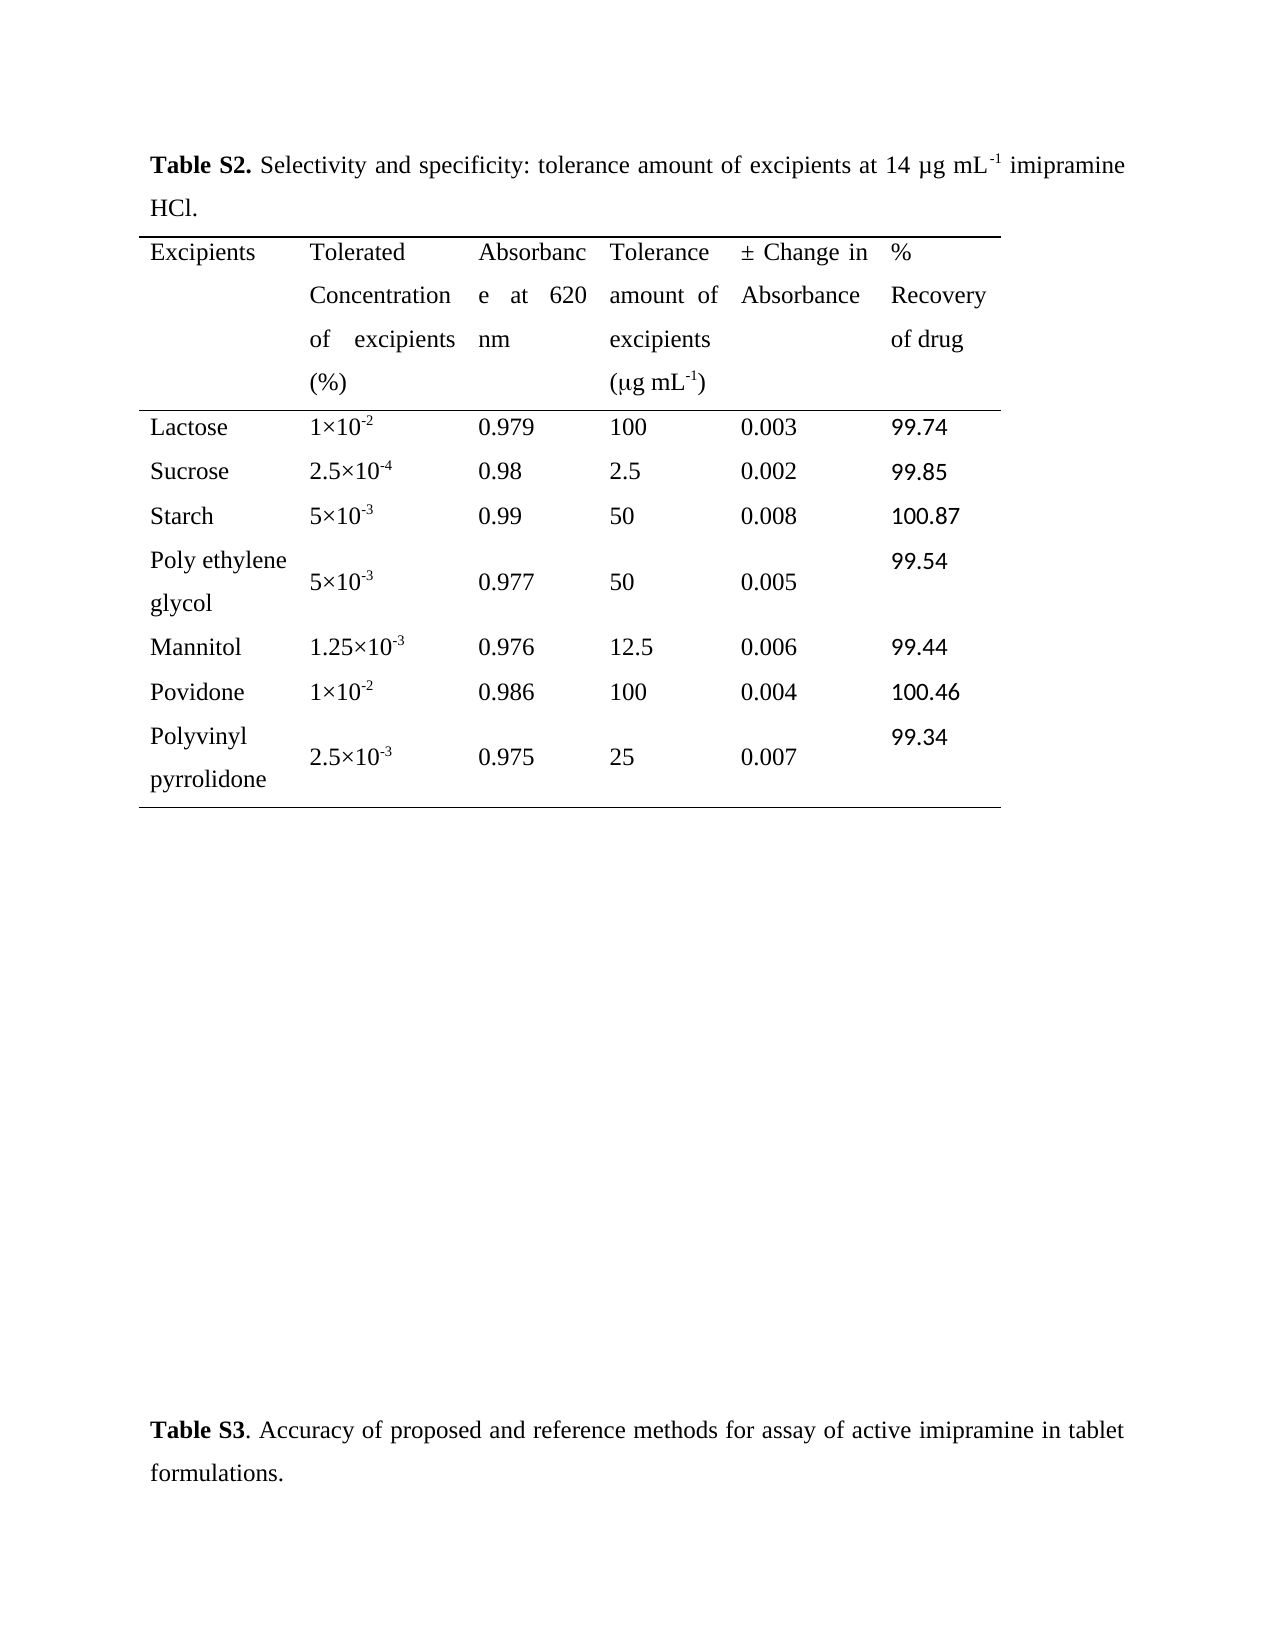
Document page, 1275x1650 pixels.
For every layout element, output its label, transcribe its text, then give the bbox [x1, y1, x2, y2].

table_cell 0.005 [729, 545, 879, 631]
table_header Tolerated Concentration of excipients (%) [298, 238, 467, 410]
table_cell 0.004 [729, 676, 879, 721]
table_cell 100.87 [879, 500, 1001, 545]
text Table S2. Selectivity and specificity: tolerance amount of excipients at 14 µg mL-1 imipramine HCl. [150, 150, 1125, 222]
table_cell 0.003 [729, 411, 879, 456]
table_cell 1×10-2 [298, 411, 467, 456]
table_cell 0.007 [729, 721, 879, 807]
table_header Absorbance at 620 nm [467, 238, 598, 410]
table_cell 2.5×10-4 [298, 456, 467, 500]
table_cell 99.54 [879, 545, 1001, 631]
table_cell 0.008 [729, 500, 879, 545]
table_cell 99.34 [879, 721, 1001, 807]
table_cell 0.98 [467, 456, 598, 500]
table_cell 0.975 [467, 721, 598, 807]
table_cell 0.002 [729, 456, 879, 500]
table_cell Starch [139, 500, 298, 545]
table_cell Mannitol [139, 631, 298, 676]
table_cell 1.25×10-3 [298, 631, 467, 676]
table_cell 0.977 [467, 545, 598, 631]
table_cell 0.99 [467, 500, 598, 545]
table_header Excipients [139, 238, 298, 410]
table_cell 0.986 [467, 676, 598, 721]
table_cell 5×10-3 [298, 500, 467, 545]
table_cell 1×10-2 [298, 676, 467, 721]
table_cell 50 [598, 500, 729, 545]
table_cell 5×10-3 [298, 545, 467, 631]
table_cell 0.979 [467, 411, 598, 456]
table_cell 99.44 [879, 631, 1001, 676]
table_cell Poly ethylene glycol [139, 545, 298, 631]
table_cell 100 [598, 676, 729, 721]
table_cell Sucrose [139, 456, 298, 500]
table_cell 99.85 [879, 456, 1001, 500]
table_cell 0.006 [729, 631, 879, 676]
table_cell 2.5 [598, 456, 729, 500]
text Table S3. Accuracy of proposed and reference methods for assay of active imipramine in tablet formulations. [150, 1415, 1125, 1487]
table_cell Lactose [139, 411, 298, 456]
table_header Tolerance amount of excipients (g mL-1) [598, 238, 729, 410]
table_cell 50 [598, 545, 729, 631]
table_cell Povidone [139, 676, 298, 721]
table_header % Recovery of drug [879, 238, 1001, 410]
table_header ± Change in Absorbance [729, 238, 879, 410]
table_cell 12.5 [598, 631, 729, 676]
table_cell 2.5×10-3 [298, 721, 467, 807]
table_cell 99.74 [879, 411, 1001, 456]
table_cell 25 [598, 721, 729, 807]
table_cell 100 [598, 411, 729, 456]
table_cell 0.976 [467, 631, 598, 676]
table_cell 100.46 [879, 676, 1001, 721]
table_cell Polyvinyl pyrrolidone [139, 721, 298, 807]
